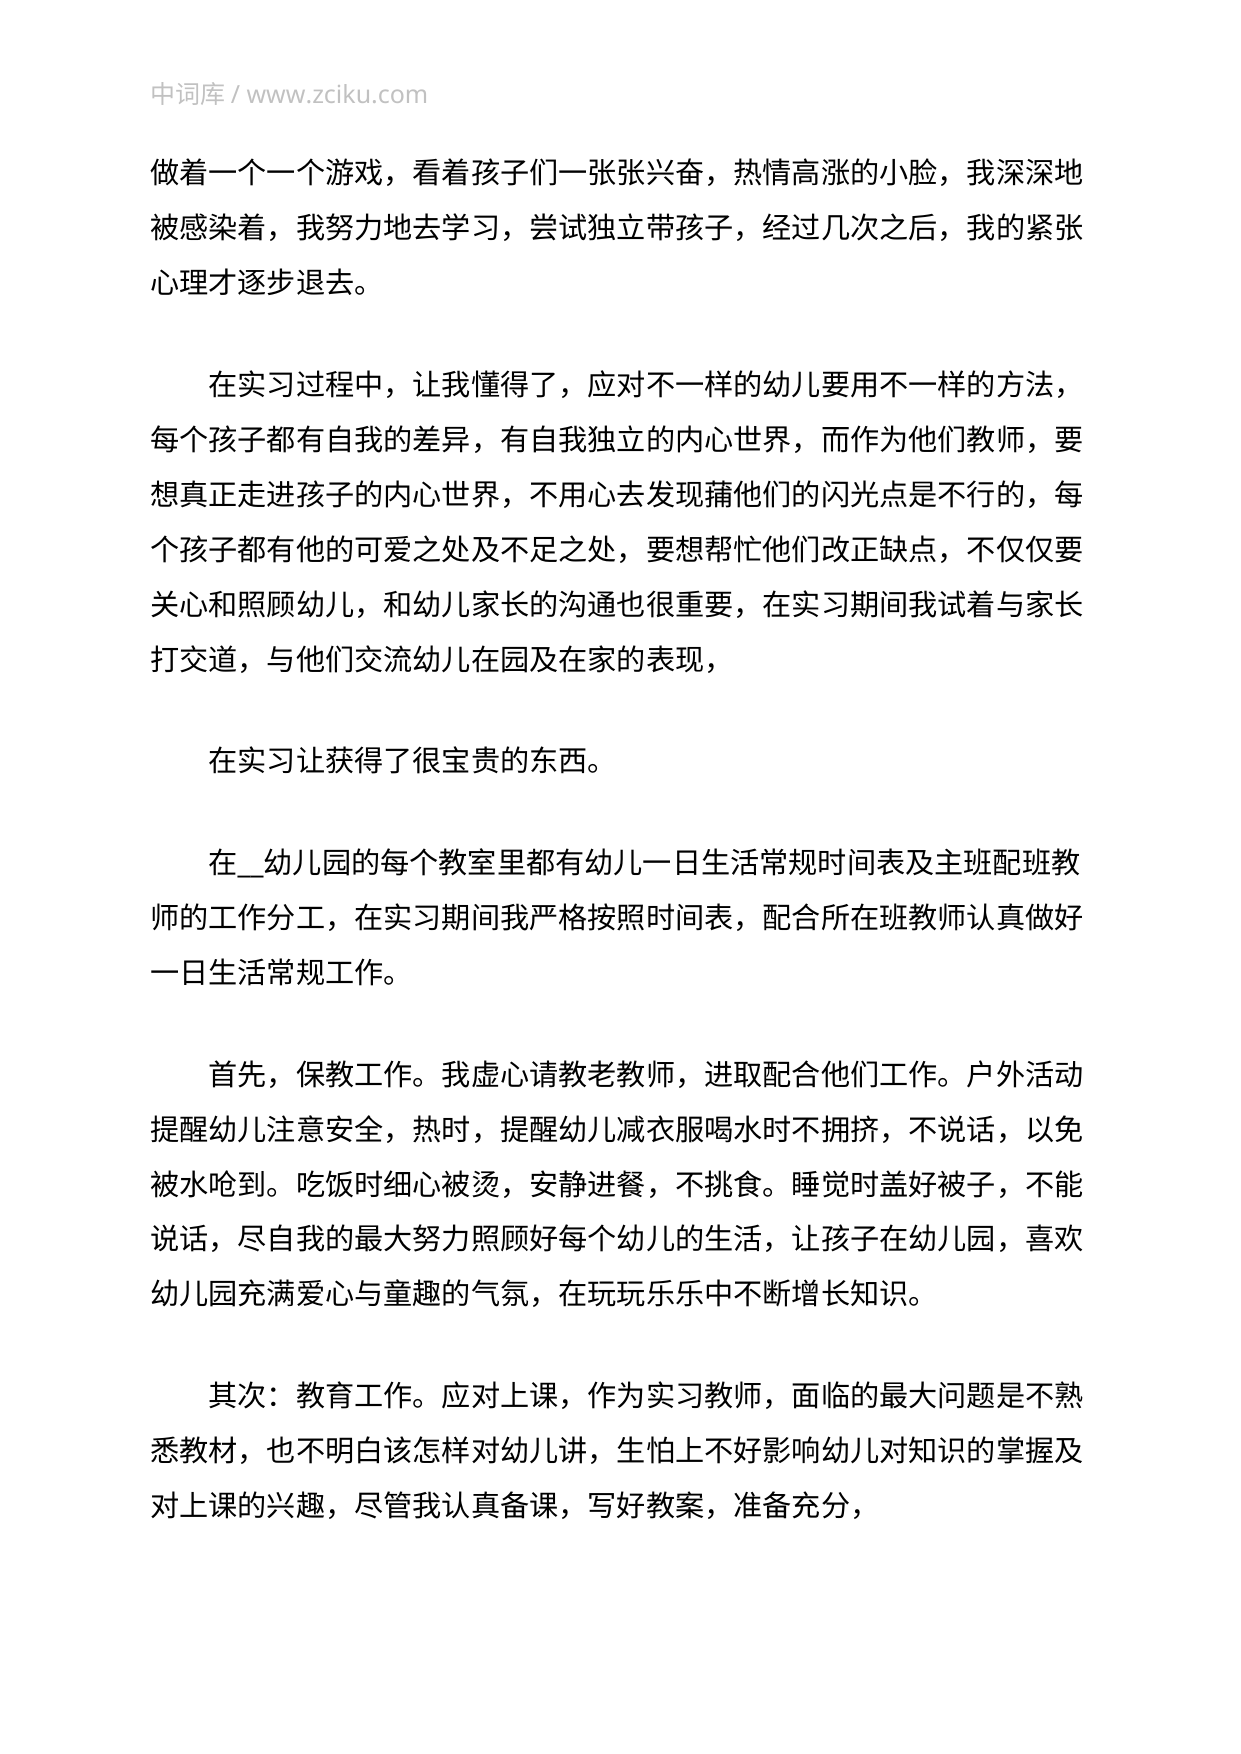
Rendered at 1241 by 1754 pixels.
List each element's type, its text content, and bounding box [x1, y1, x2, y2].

text 首先，保教工作。我虚心请教老教师，进取配合他们工作。户外活动提醒幼儿注意安全，热时，提醒幼儿减衣服喝水时不拥挤，不说话，以免被水呛到。吃饭时细心被烫，安静进餐，不挑食。睡觉时盖好被子，不能说话，尽自我的最大努力照顾好每个幼儿的生活，让孩子在幼儿园，喜欢幼儿园充满爱心与童趣的气氛，在玩玩乐乐中不断增长知识。 [150, 1051, 1090, 1313]
text 在__幼儿园的每个教室里都有幼儿一日生活常规时间表及主班配班教师的工作分工，在实习期间我严格按照时间表，配合所在班教师认真做好一日生活常规工作。 [150, 839, 1090, 992]
text 在实习让获得了很宝贵的东西。 [150, 738, 1090, 780]
text 其次：教育工作。应对上课，作为实习教师，面临的最大问题是不熟悉教材，也不明白该怎样对幼儿讲，生怕上不好影响幼儿对知识的掌握及对上课的兴趣，尽管我认真备课，写好教案，准备充分， [150, 1373, 1090, 1525]
text 在实习过程中，让我懂得了，应对不一样的幼儿要用不一样的方法，每个孩子都有自我的差异，有自我独立的内心世界，而作为他们教师，要想真正走进孩子的内心世界，不用心去发现蒱他们的闪光点是不行的，每个孩子都有他的可爱之处及不足之处，要想帮忙他们改正缺点，不仅仅要关心和照顾幼儿，和幼儿家长的沟通也很重要，在实习期间我试着与家长打交道，与他们交流幼儿在园及在家的表现， [150, 362, 1090, 678]
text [150, 150, 1090, 302]
